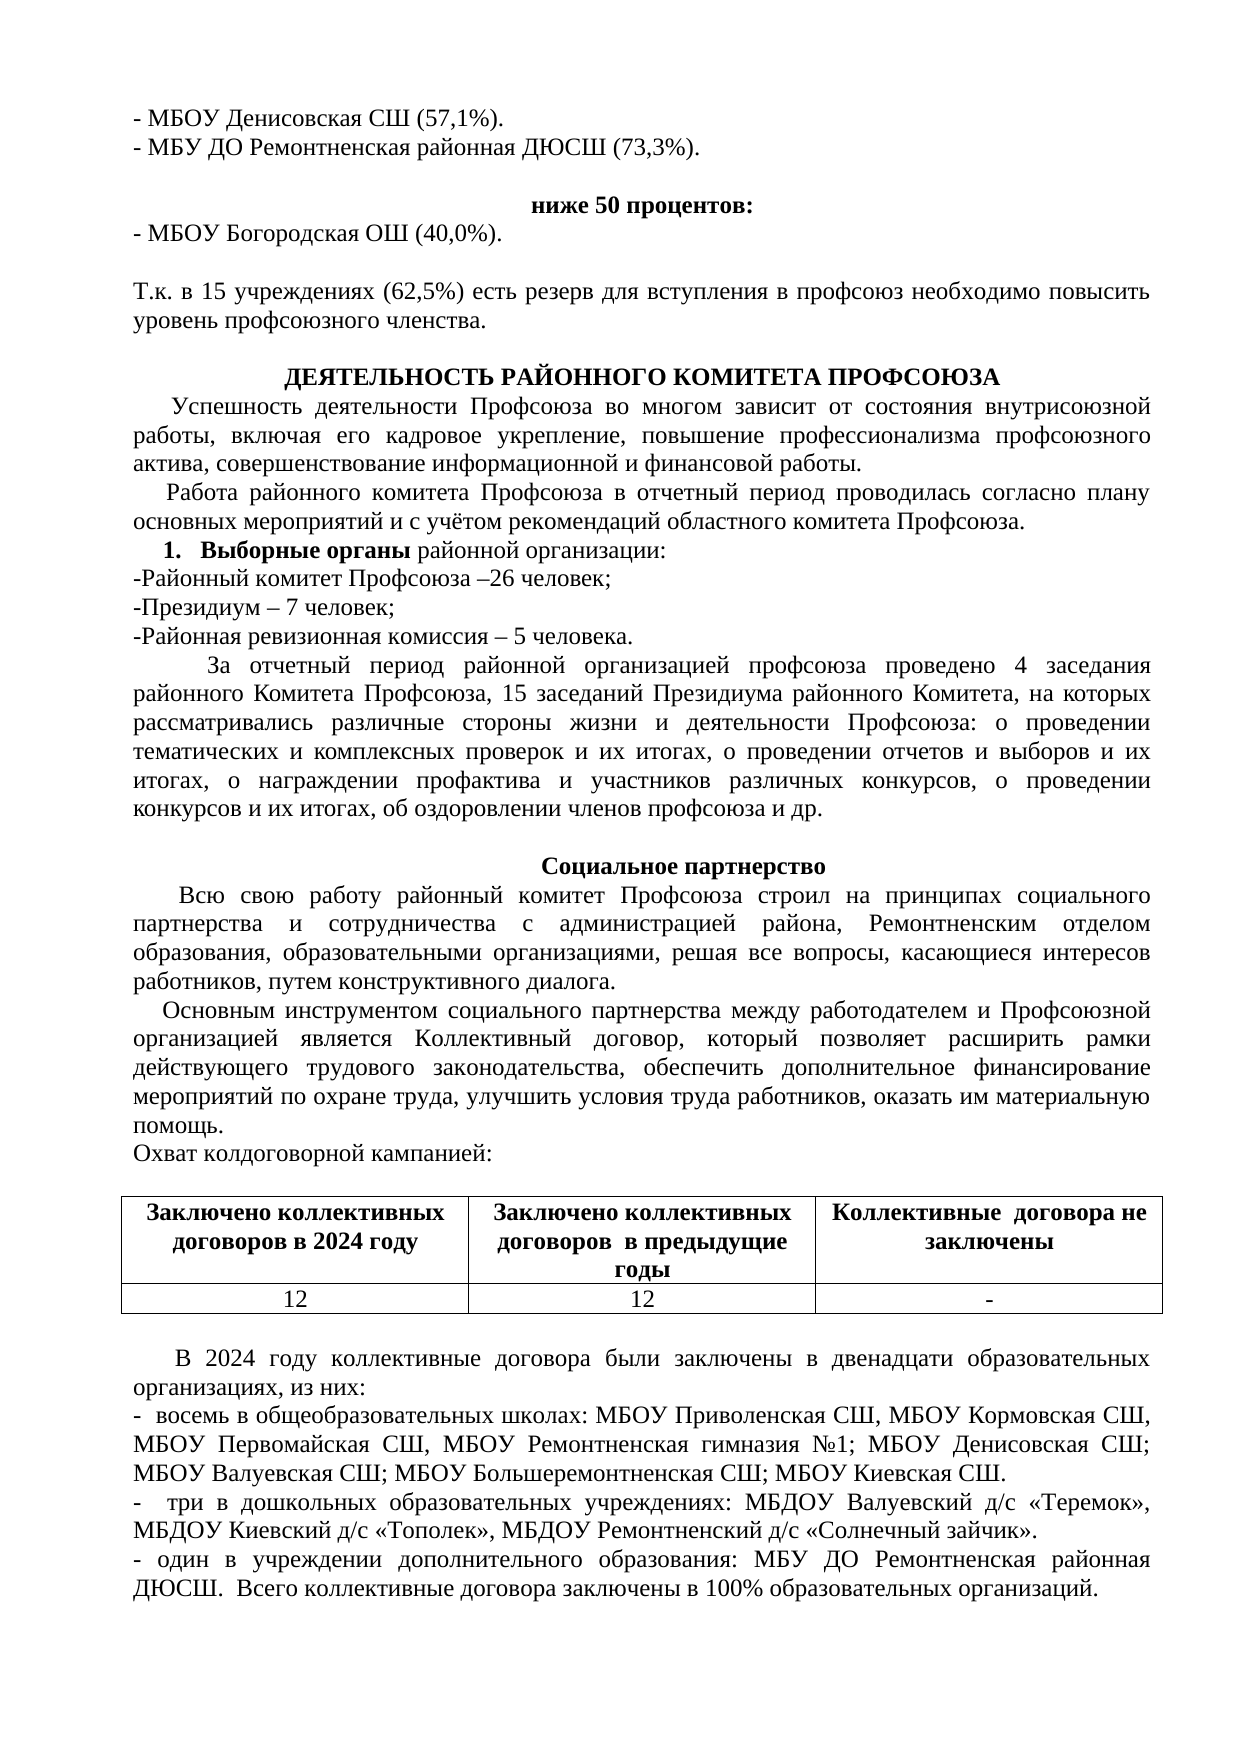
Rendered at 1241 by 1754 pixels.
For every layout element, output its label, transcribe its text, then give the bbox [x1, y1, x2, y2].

text Всю свою работу районный комитет Профсоюза строил на принципах социального партнерства и сотрудничества с администрацией района, Ремонтненским отделом образования, образовательными организациями, решая все вопросы, касающиеся интересов работников, путем конструктивного диалога. [133, 880, 1152, 995]
table_cell - [816, 1284, 1162, 1313]
text В 2024 году коллективные договора были заключены в двенадцати образовательных организациях, из них: [133, 1343, 1152, 1400]
text За отчетный период районной организацией профсоюза проведено 4 заседания районного Комитета Профсоюза, 15 заседаний Президиума районного Комитета, на которых рассматривались различные стороны жизни и деятельности Профсоюза: о проведении тематических и комплексных проверок и их итогах, о проведении отчетов и выборов и их итогах, о награждении профактива и участников различных конкурсов, о проведении конкурсов и их итогах, об оздоровлении членов профсоюза и др. [133, 650, 1152, 822]
text - восемь в общеобразовательных школах: МБОУ Приволенская СШ, МБОУ Кормовская СШ, МБОУ Первомайская СШ, МБОУ Ремонтненская гимназия №1; МБОУ Денисовская СШ; МБОУ Валуевская СШ; МБОУ Большеремонтненская СШ; МБОУ Киевская СШ. [133, 1400, 1152, 1487]
text -Районный комитет Профсоюза –26 человек; [133, 563, 1152, 592]
text Успешность деятельности Профсоюза во многом зависит от состояния внутрисоюзной работы, включая его кадровое укрепление, повышение профессионализма профсоюзного актива, совершенствование информационной и финансовой работы. [133, 391, 1152, 477]
text Охват колдоговорной кампанией: [133, 1138, 1152, 1167]
table_cell 12 [122, 1284, 468, 1313]
text - МБОУ Денисовская СШ (57,1%). [133, 103, 1152, 132]
text Социальное партнерство [200, 851, 1167, 880]
text -Президиум – 7 человек; [133, 592, 1152, 621]
text - МБОУ Богородская ОШ (40,0%). [133, 218, 1152, 247]
text ДЕЯТЕЛЬНОСТЬ РАЙОННОГО КОМИТЕТА ПРОФСОЮЗА [133, 362, 1152, 391]
text ниже 50 процентов: [133, 190, 1152, 218]
text Основным инструментом социального партнерства между работодателем и Профсоюзной организацией является Коллективный договор, который позволяет расширить рамки действующего трудового законодательства, обеспечить дополнительное финансирование мероприятий по охране труда, улучшить условия труда работников, оказать им материальную помощь. [133, 995, 1152, 1138]
table_header Коллективные договора не заключены [816, 1197, 1162, 1283]
text Т.к. в 15 учреждениях (62,5%) есть резерв для вступления в профсоюз необходимо повысить уровень профсоюзного членства. [133, 276, 1152, 333]
table_cell 12 [469, 1284, 815, 1313]
text - один в учреждении дополнительного образования: МБУ ДО Ремонтненская районная ДЮСШ. Всего коллективные договора заключены в 100% образовательных организаций. [133, 1544, 1152, 1602]
text - три в дошкольных образовательных учреждениях: МБДОУ Валуевский д/с «Теремок», МБДОУ Киевский д/с «Тополек», МБДОУ Ремонтненский д/с «Солнечный зайчик». [133, 1487, 1152, 1544]
table_header Заключено коллективных договоров в предыдущие годы [469, 1197, 815, 1283]
text -Районная ревизионная комиссия – 5 человека. [133, 621, 1152, 650]
list Выборные органы районной организации: [163, 535, 1152, 563]
table_header Заключено коллективных договоров в 2024 году [122, 1197, 468, 1283]
text - МБУ ДО Ремонтненская районная ДЮСШ (73,3%). [133, 132, 1152, 161]
text Работа районного комитета Профсоюза в отчетный период проводилась согласно плану основных мероприятий и с учётом рекомендаций областного комитета Профсоюза. [133, 477, 1152, 535]
